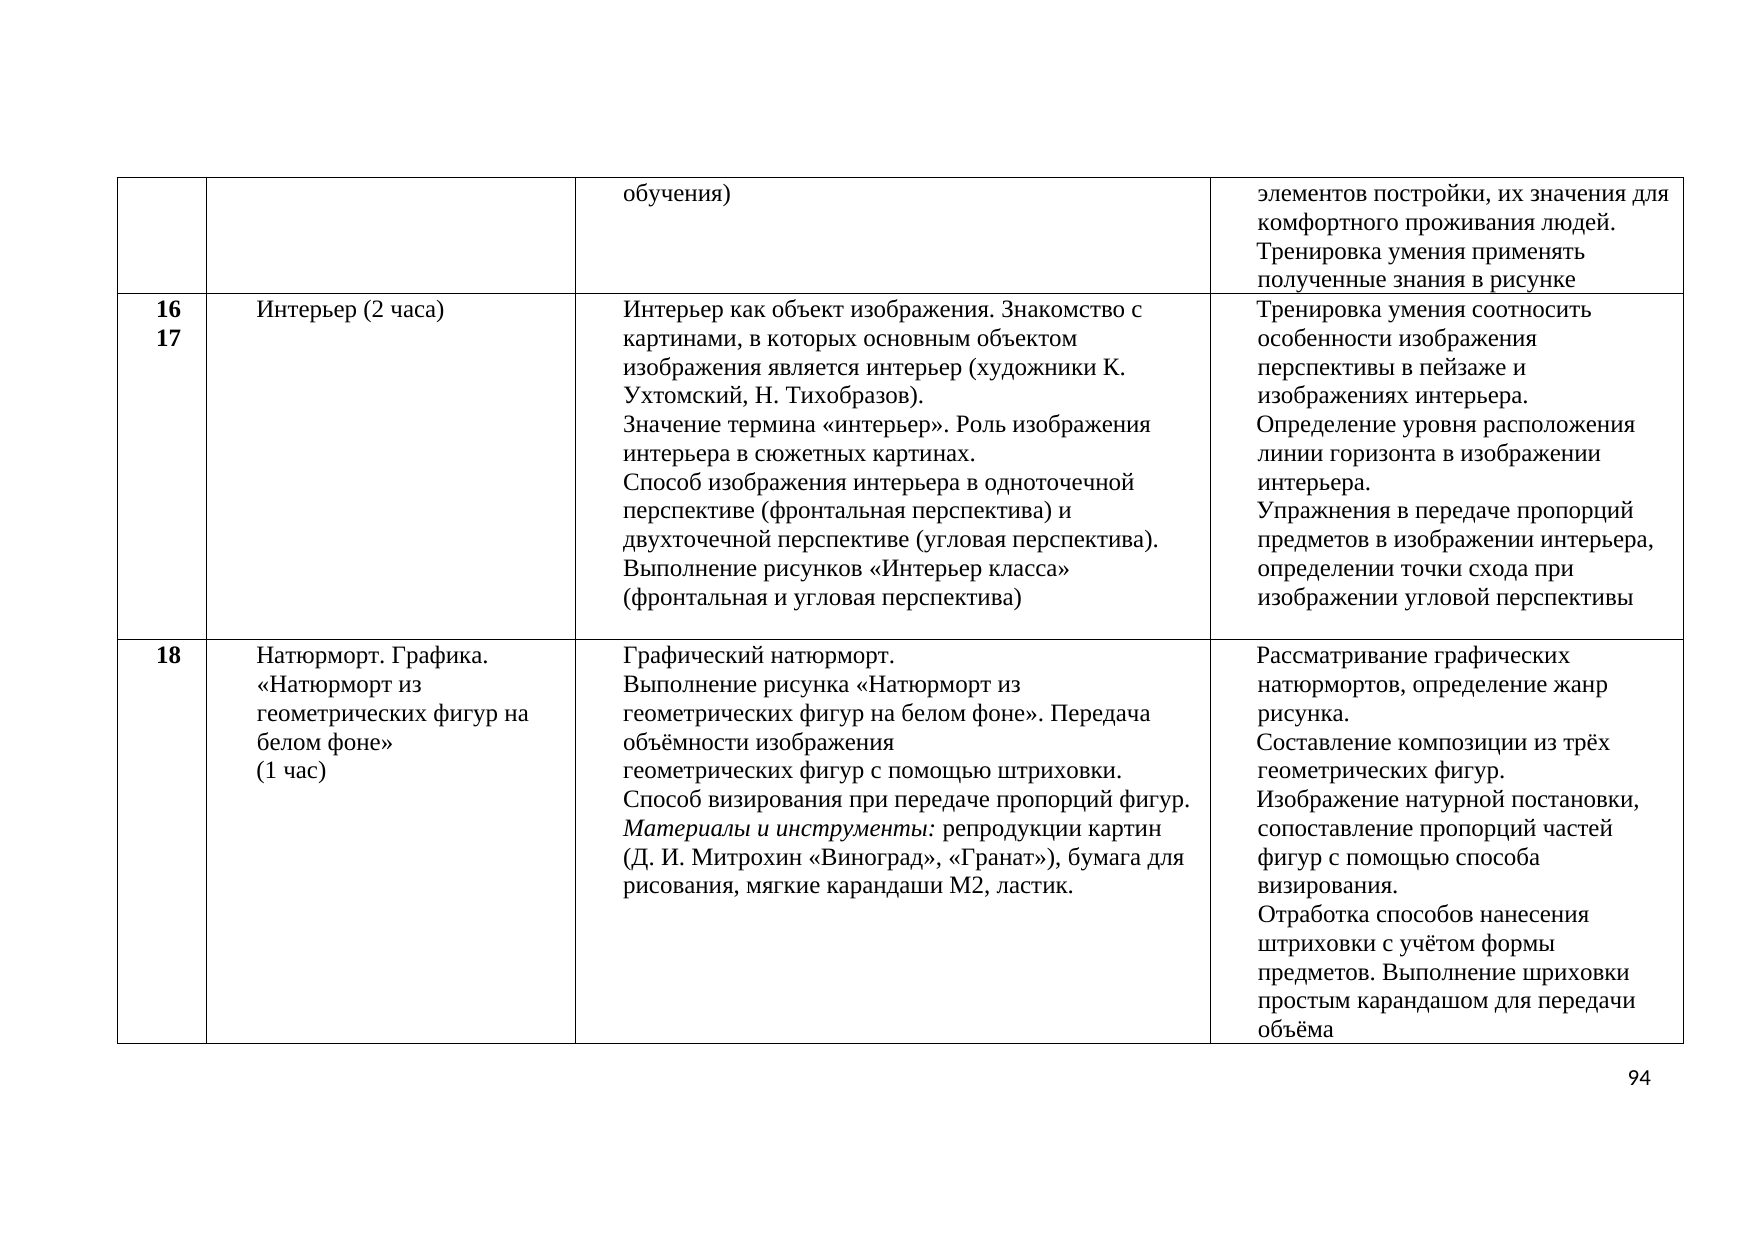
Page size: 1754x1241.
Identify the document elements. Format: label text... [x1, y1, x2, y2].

table_cell 18 [118, 640, 206, 1043]
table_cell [576, 178, 1210, 293]
table_cell 15 [118, 178, 206, 293]
table_cell Интерьер как объект изображения. Знакомство с картинами, в которых основным объектом изображения является интерьер (художники К. Ухтомский, Н. Тихобразов). Значение термина «интерьер». Роль изображения интерьера в сюжетных картинах. Способ изображения интерьера в одноточечной перспективе (фронтальная перспектива) и двухточечной перспективе (угловая перспектива). Выполнение рисунков «Интерьер класса» (фронтальная и угловая перспектива) [576, 294, 1210, 639]
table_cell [207, 178, 575, 293]
table_cell 16 17 [118, 294, 206, 639]
table_cell Натюрморт. Графика. «Натюрморт из геометрических фигур на белом фоне» (1 час) [207, 640, 575, 1043]
table_cell Интерьер (2 часа) [207, 294, 575, 639]
table_cell Тренировка умения соотносить особенности изображения перспективы в пейзаже и изображениях интерьера. Определение уровня расположения линии горизонта в изображении интерьера. Упражнения в передаче пропорций предметов в изображении интерьера, определении точки схода при изображении угловой перспективы [1211, 294, 1683, 639]
table_cell Графический натюрморт. Выполнение рисунка «Натюрморт из геометрических фигур на белом фоне». Передача объёмности изображения геометрических фигур с помощью штриховки. Способ визирования при передаче пропорций фигур. Материалы и инструменты: репродукции картин (Д. И. Митрохин «Виноград», «Гранат»), бумага для рисования, мягкие карандаши М2, ластик. [576, 640, 1210, 1043]
table_cell Рассматривание графических натюрмортов, определение жанр рисунка. Составление композиции из трёх геометрических фигур. Изображение натурной постановки, сопоставление пропорций частей фигур с помощью способа визирования. Отработка способов нанесения штриховки с учётом формы предметов. Выполнение шриховки простым карандашом для передачи объёма [1211, 640, 1683, 1043]
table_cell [1211, 178, 1683, 293]
